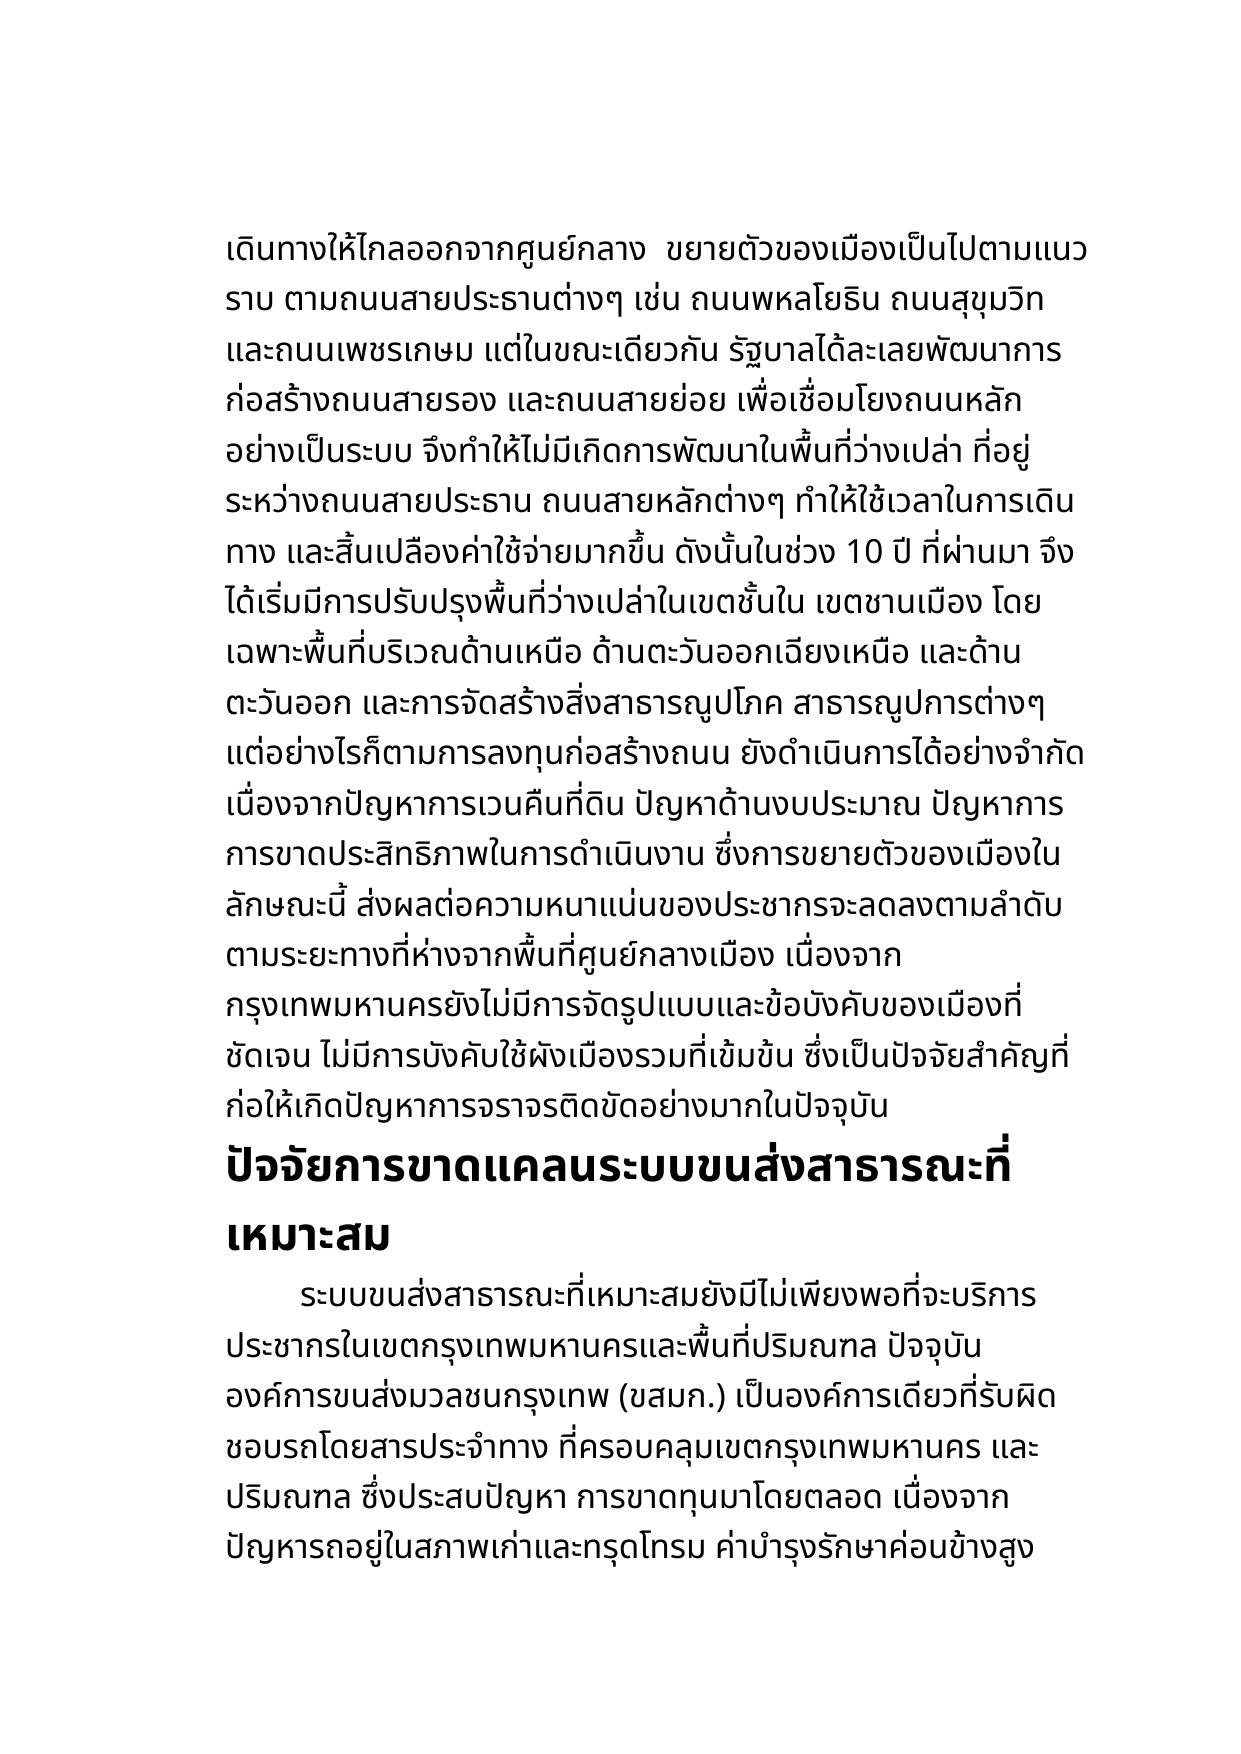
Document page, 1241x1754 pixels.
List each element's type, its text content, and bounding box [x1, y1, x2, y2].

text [225, 225, 1090, 1133]
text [225, 1271, 1090, 1574]
text ปัจจัยการขาดแคลนระบบขนส่งสาธารณะที่เหมาะสม [225, 1133, 1090, 1271]
